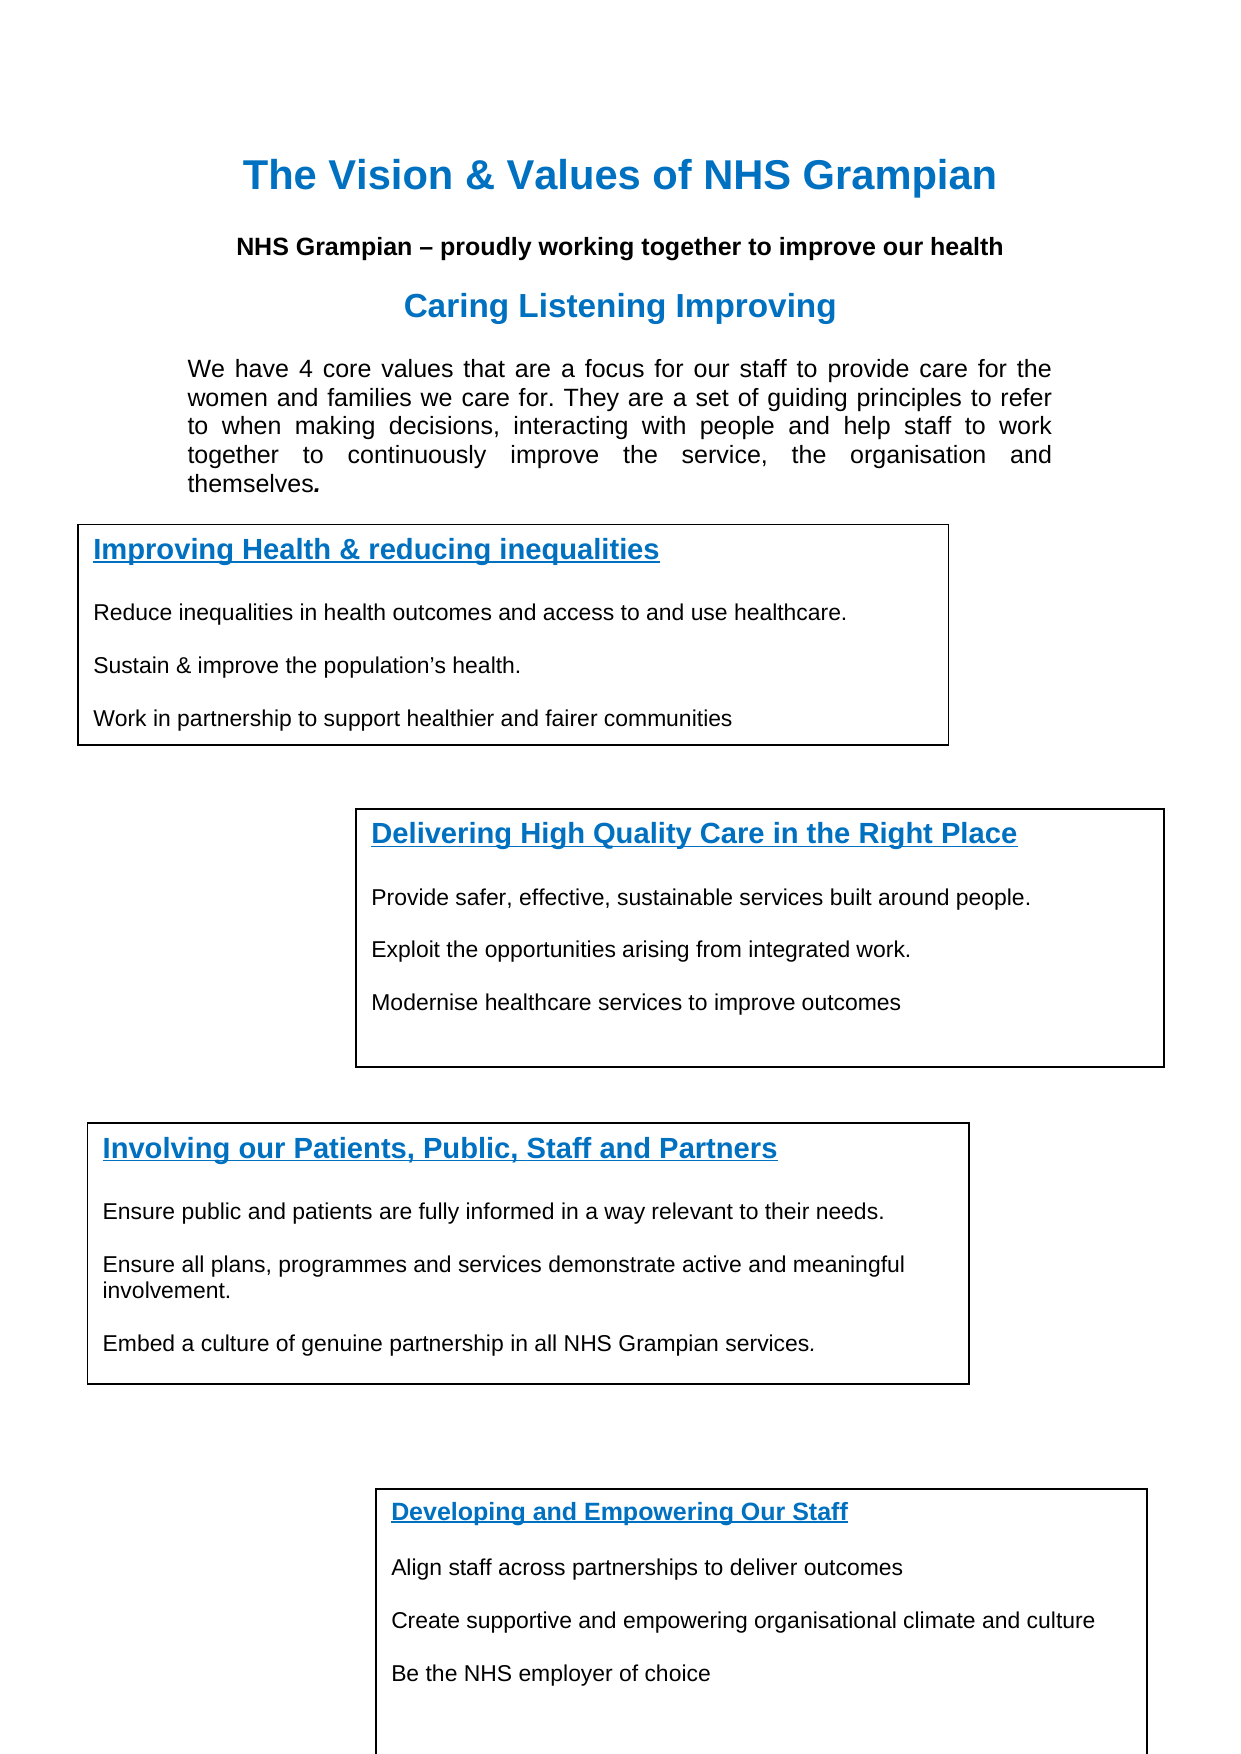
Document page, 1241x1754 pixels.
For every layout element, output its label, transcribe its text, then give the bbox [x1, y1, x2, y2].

text We have 4 core values that are a focus for our staff to provide care for the women and families we care for. They are a set of guiding principles to refer to when making decisions, interacting with people and help staff to work together to continuously improve the service, the organisation and themselves. [187, 354, 1053, 497]
text The Vision & Values of NHS Grampian [187, 150, 1053, 198]
text NHS Grampian – proudly working together to improve our health [187, 231, 1053, 260]
text Caring Listening Improving [187, 287, 1053, 325]
